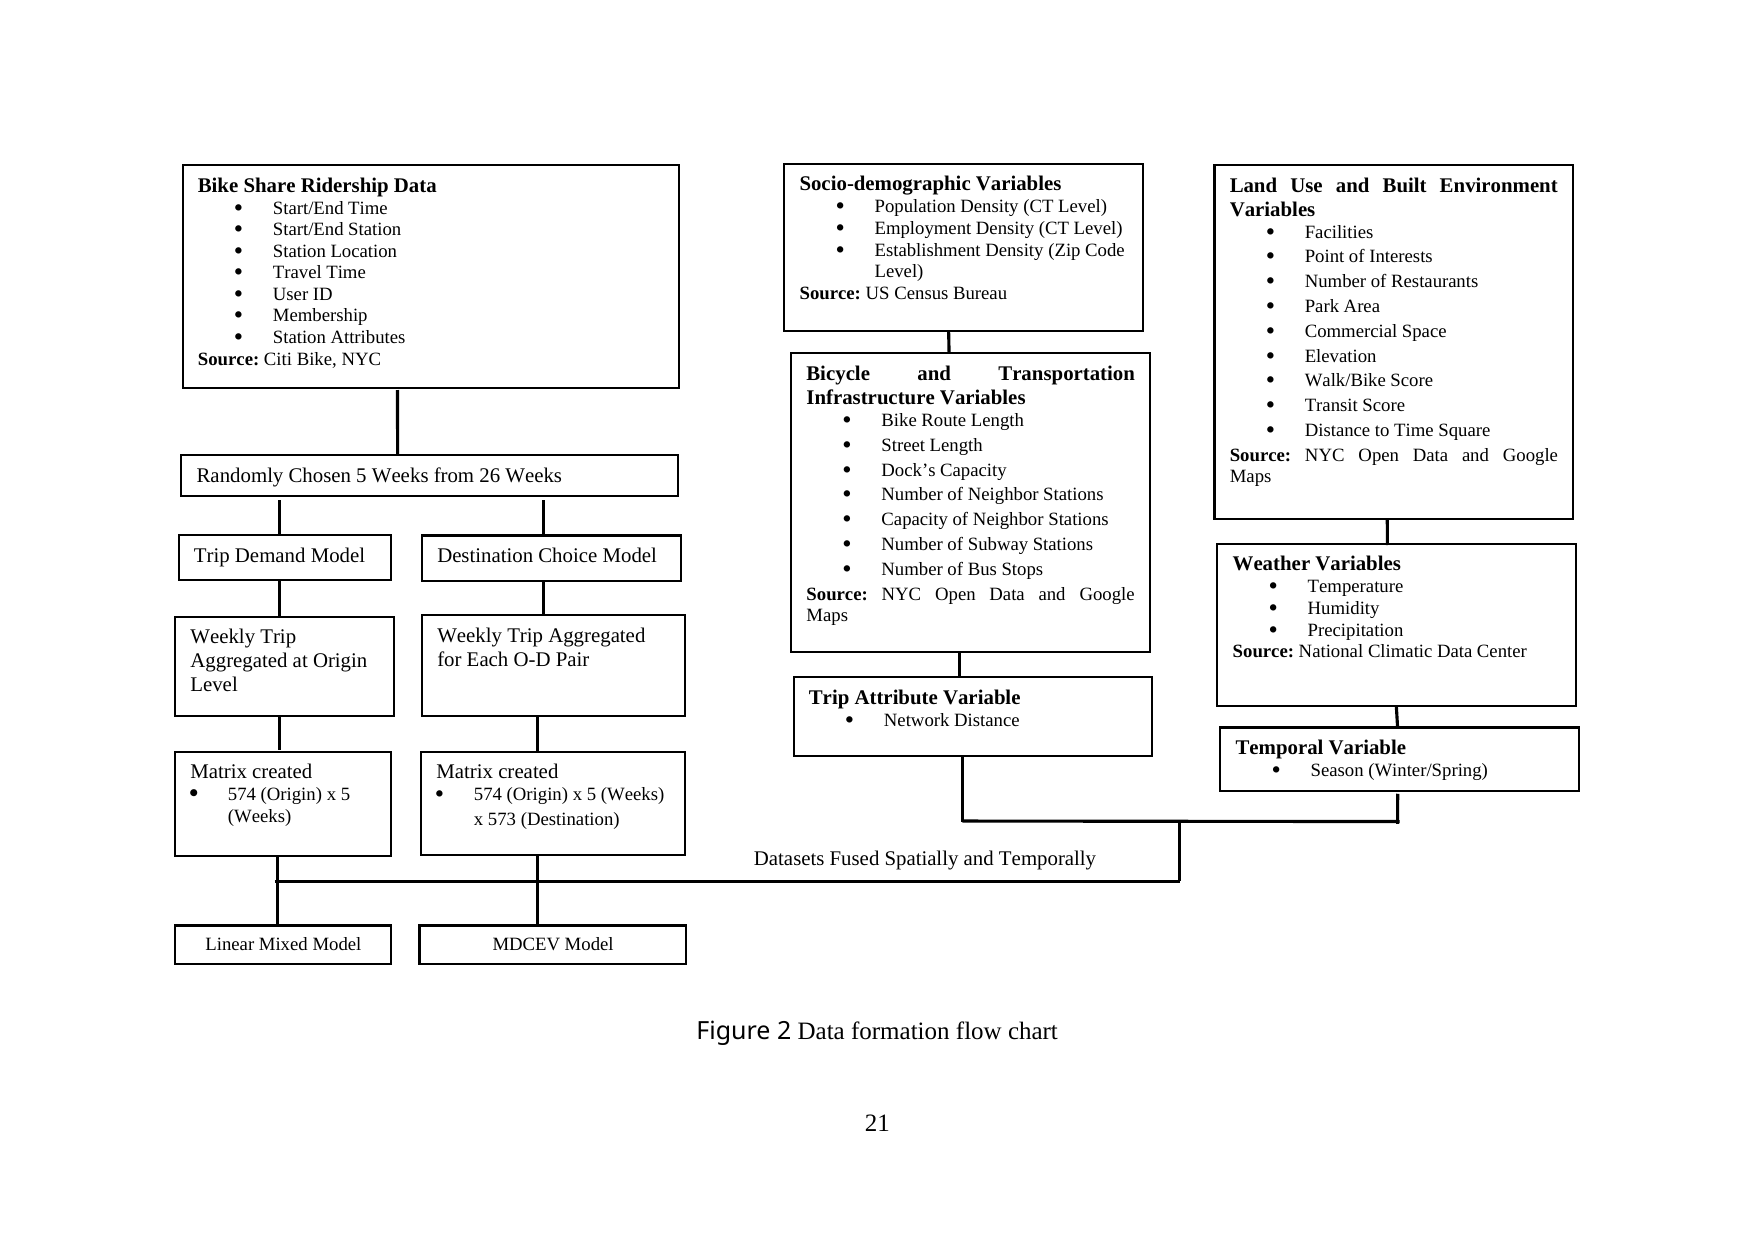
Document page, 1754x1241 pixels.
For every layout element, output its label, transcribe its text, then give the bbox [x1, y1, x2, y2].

text Figure 2 Data formation flow chart [150, 1012, 1604, 1047]
